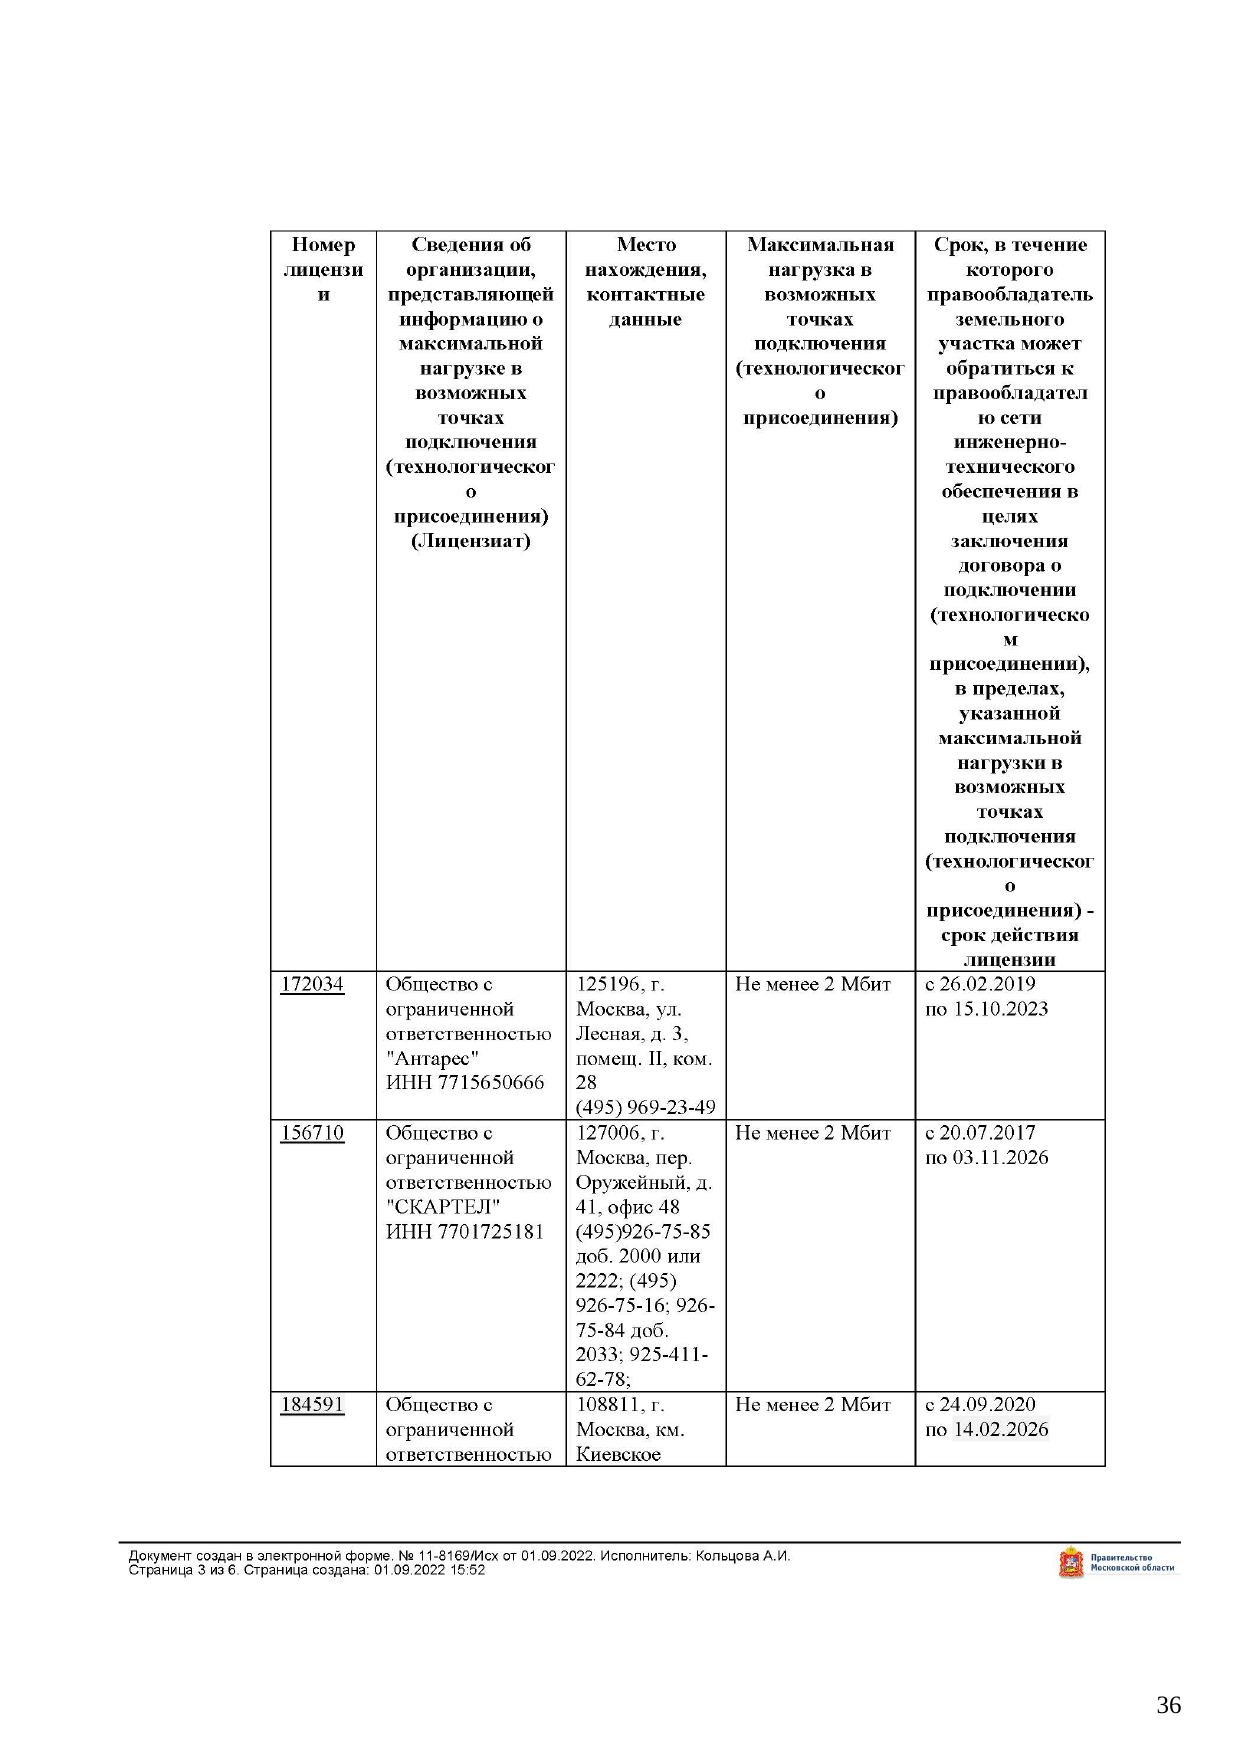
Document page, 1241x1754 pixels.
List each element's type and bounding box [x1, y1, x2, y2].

picture [118, 88, 1181, 1592]
